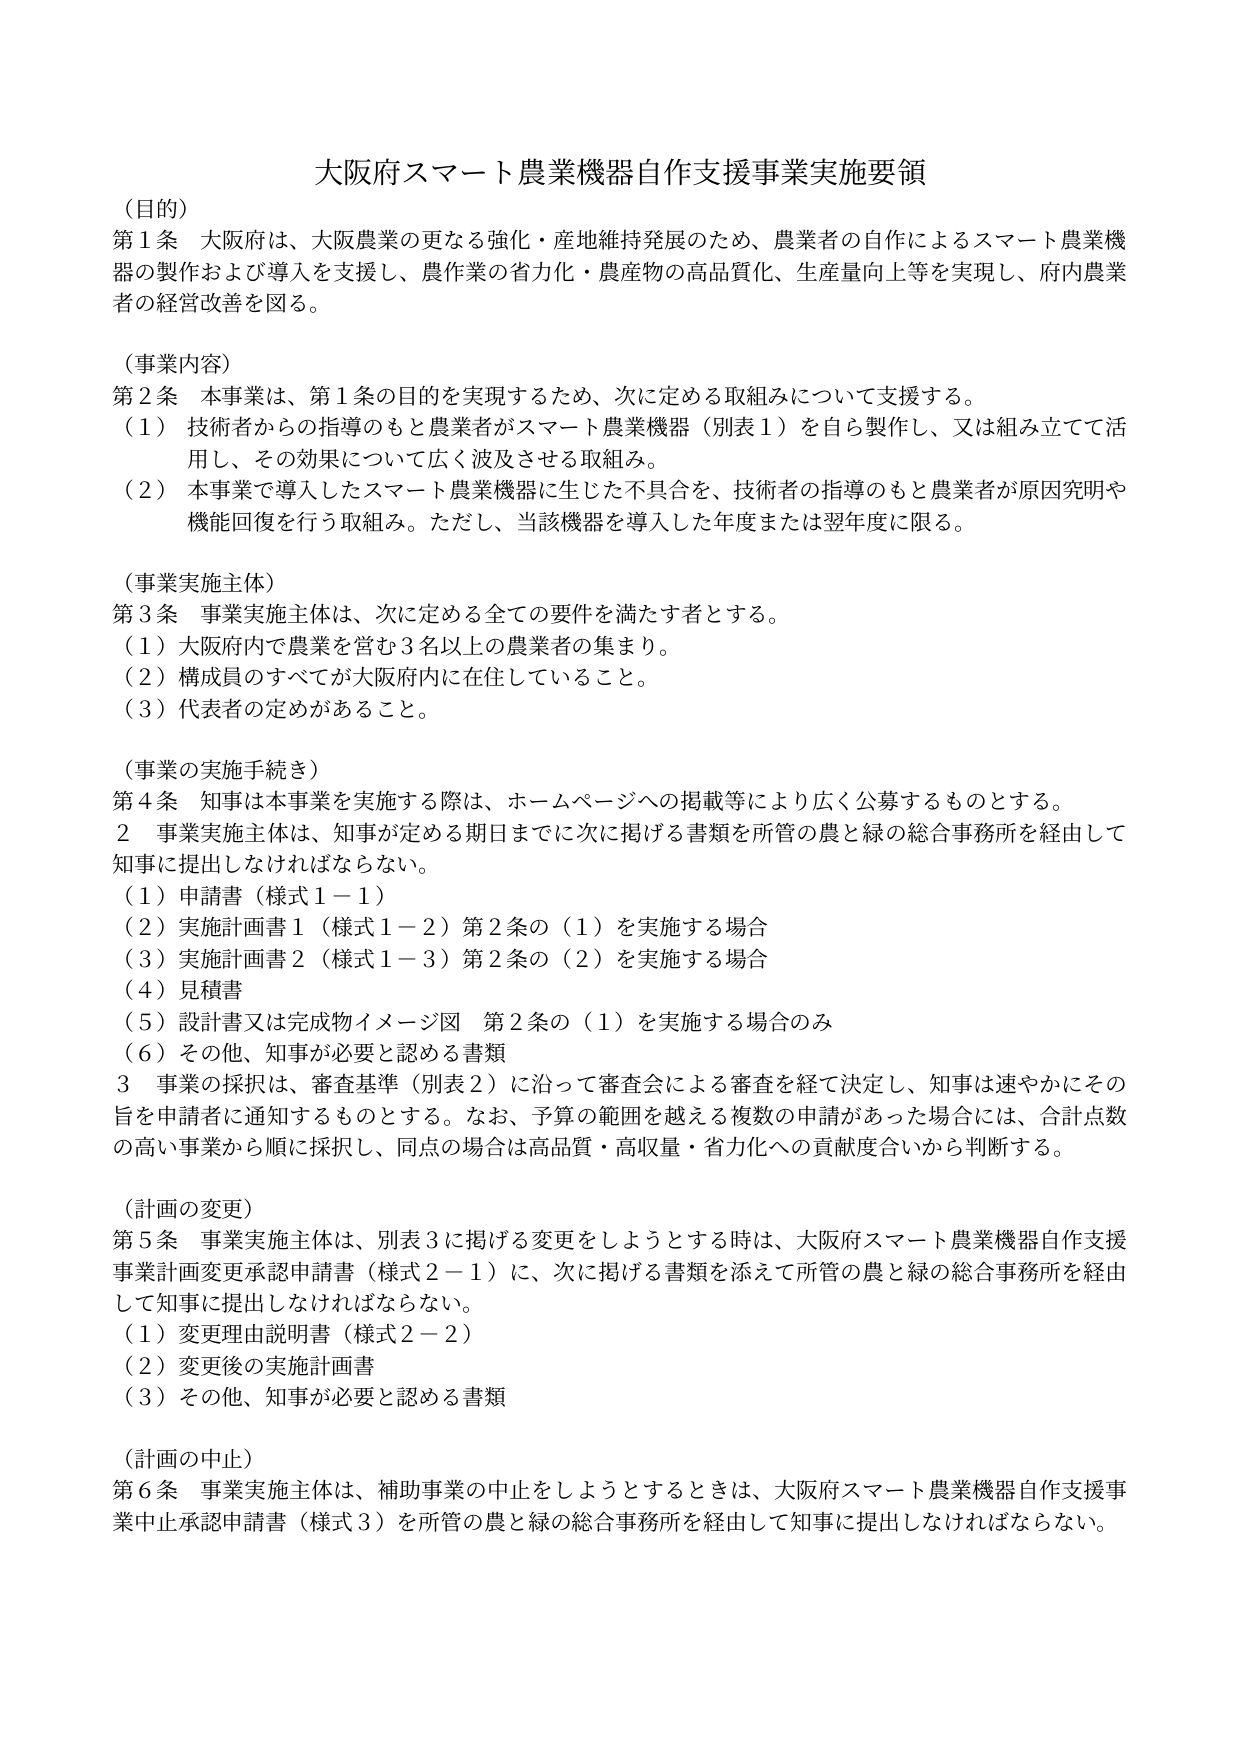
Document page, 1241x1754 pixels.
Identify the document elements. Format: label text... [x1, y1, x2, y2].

text ２ 事業実施主体は、知事が定める期日までに次に掲げる書類を所管の農と緑の総合事務所を経由して知事に提出しなければならない。 [112, 816, 1128, 879]
text ３ 事業の採択は、審査基準（別表２）に沿って審査会による審査を経て決定し、知事は速やかにその旨を申請者に通知するものとする。なお、予算の範囲を越える複数の申請があった場合には、合計点数の高い事業から順に採択し、同点の場合は高品質・高収量・省力化への貢献度合いから判断する。 [112, 1068, 1128, 1162]
text （事業内容） [112, 347, 1128, 379]
text （１）大阪府内で農業を営む３名以上の農業者の集まり。 [112, 629, 1128, 660]
text 第５条 事業実施主体は、別表３に掲げる変更をしようとする時は、大阪府スマート農業機器自作支援事業計画変更承認申請書（様式２－１）に、次に掲げる書類を添えて所管の農と緑の総合事務所を経由して知事に提出しなければならない。 [112, 1223, 1128, 1318]
text （２）変更後の実施計画書 [112, 1349, 1128, 1381]
text （５）設計書又は完成物イメージ図 第２条の（１）を実施する場合のみ [112, 1005, 1128, 1036]
text 第３条 事業実施主体は、次に定める全ての要件を満たす者とする。 [112, 597, 1128, 629]
text （２）構成員のすべてが大阪府内に在住していること。 [112, 660, 1128, 692]
text （１）変更理由説明書（様式２－２） [112, 1318, 1128, 1349]
text （４）見積書 [112, 973, 1128, 1005]
text 第４条 知事は本事業を実施する際は、ホームページへの掲載等により広く公募するものとする。 [112, 784, 1128, 816]
text （６）その他、知事が必要と認める書類 [112, 1036, 1128, 1068]
text （事業実施主体） [112, 566, 1128, 597]
text （計画の中止） [112, 1442, 1128, 1473]
text 第２条 本事業は、第１条の目的を実現するため、次に定める取組みについて支援する。 [112, 379, 1128, 410]
text （２）実施計画書１（様式１－２）第２条の（１）を実施する場合 [112, 910, 1128, 942]
text （３）実施計画書２（様式１－３）第２条の（２）を実施する場合 [112, 942, 1128, 973]
text 大阪府スマート農業機器自作支援事業実施要領 [112, 150, 1128, 192]
list 技術者からの指導のもと農業者がスマート農業機器（別表１）を自ら製作し、又は組み立てて活用し、その効果について広く波及させる取組み。 [112, 410, 1128, 473]
list 本事業で導入したスマート農業機器に生じた不具合を、技術者の指導のもと農業者が原因究明や機能回復を行う取組み。ただし、当該機器を導入した年度または翌年度に限る。 [112, 473, 1128, 536]
text （１）申請書（様式１－１） [112, 879, 1128, 910]
text 第１条 大阪府は、大阪農業の更なる強化・産地維持発展のため、農業者の自作によるスマート農業機器の製作および導入を支援し、農作業の省力化・農産物の高品質化、生産量向上等を実現し、府内農業者の経営改善を図る。 [112, 223, 1128, 318]
text （３）その他、知事が必要と認める書類 [112, 1381, 1128, 1412]
text （計画の変更） [112, 1192, 1128, 1223]
text （３）代表者の定めがあること。 [112, 692, 1128, 723]
text （事業の実施手続き） [112, 753, 1128, 784]
text （目的） [112, 192, 1128, 223]
text 第６条 事業実施主体は、補助事業の中止をしようとするときは、大阪府スマート農業機器自作支援事業中止承認申請書（様式３）を所管の農と緑の総合事務所を経由して知事に提出しなければならない。 [112, 1473, 1128, 1536]
